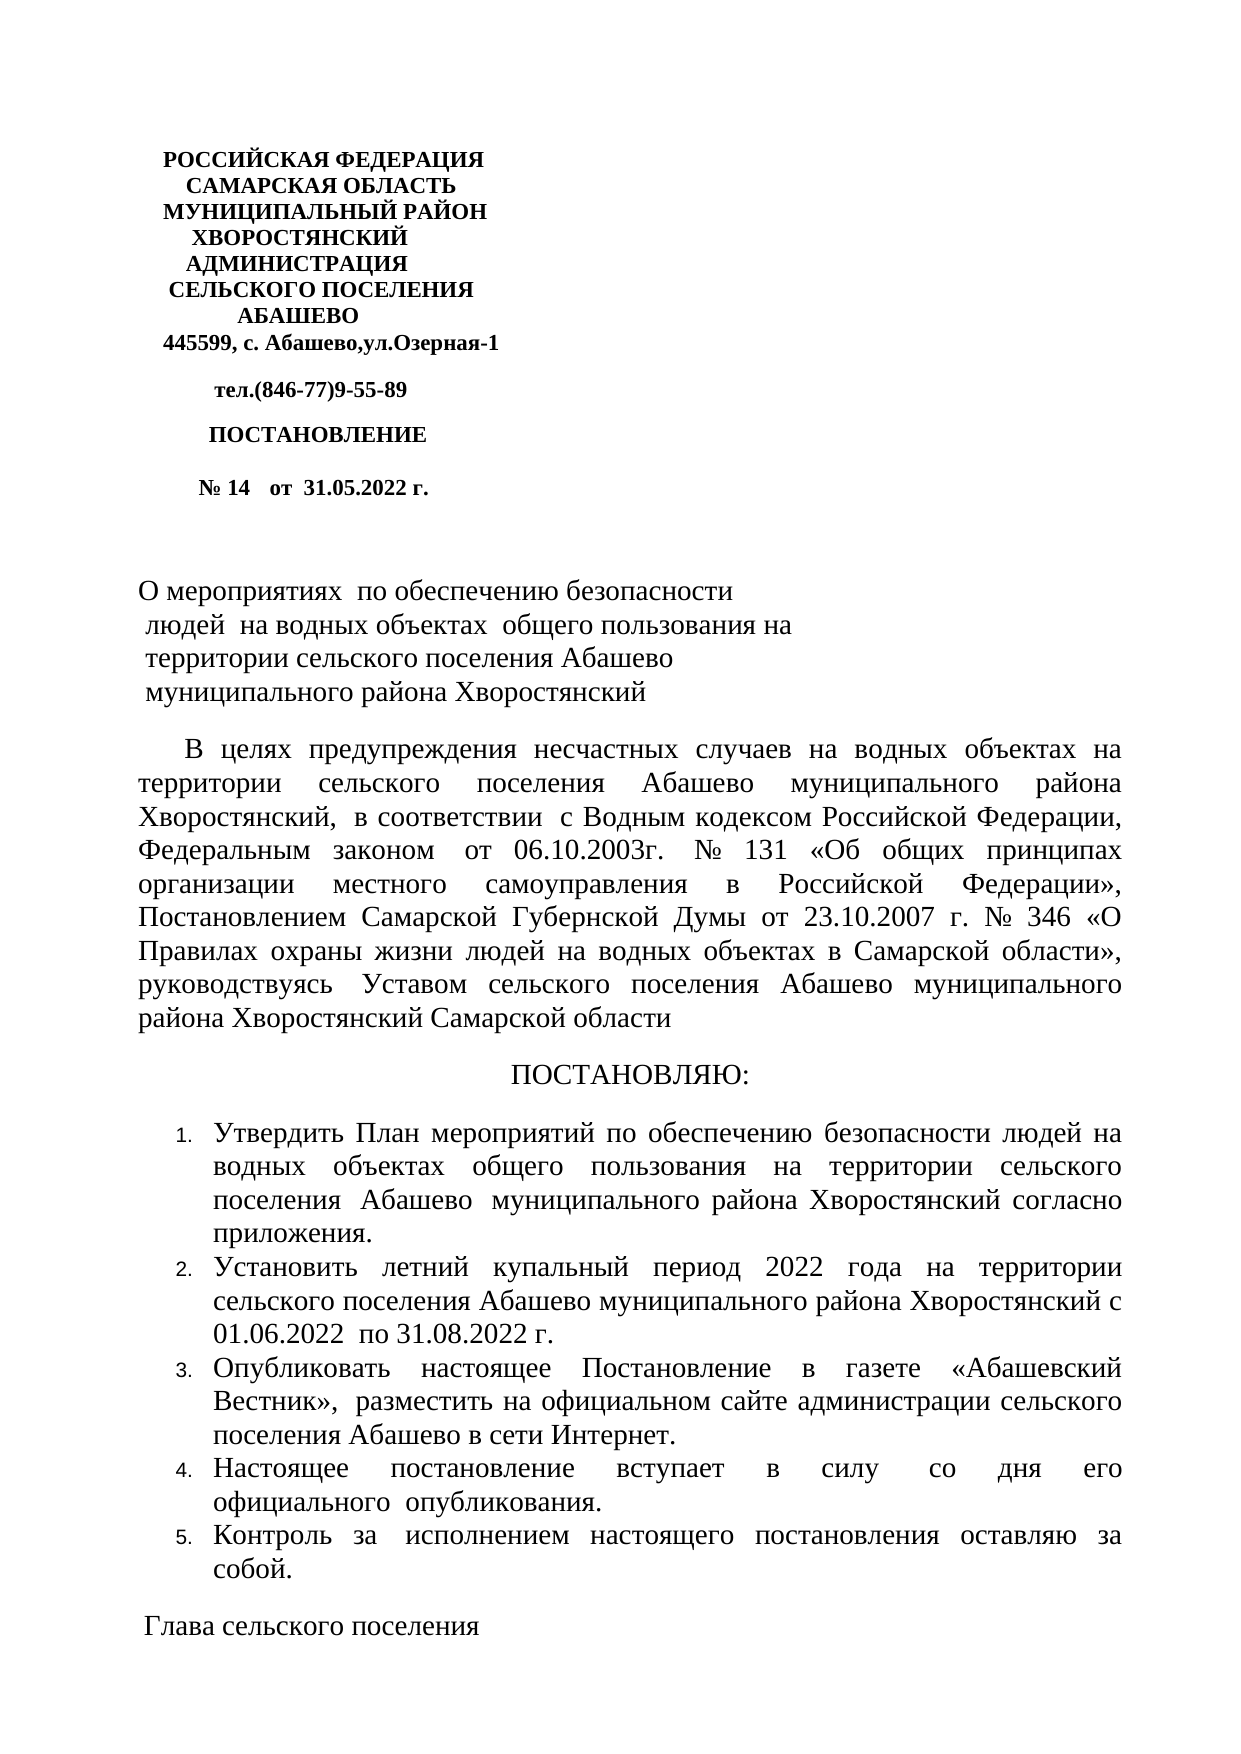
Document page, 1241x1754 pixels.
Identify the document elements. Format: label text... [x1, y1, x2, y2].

text 445599, с. Абашево,ул.Озерная-1 [163, 329, 737, 355]
text САМАРСКАЯ ОБЛАСТЬ [163, 173, 737, 199]
text О мероприятиях по обеспечению безопасности [138, 573, 1123, 607]
list Настоящее постановление вступает в силу со дня его официального опубликования. [175, 1450, 1123, 1517]
text территории сельского поселения Абашево [138, 640, 1123, 674]
text ПОСТАНОВЛЯЮ: [138, 1057, 1123, 1091]
list Утвердить План мероприятий по обеспечению безопасности людей на водных объектах общего пользования на территории сельского поселения Абашево муниципального района Хворостянский согласно приложения. [175, 1115, 1123, 1249]
list Установить летний купальный период 2022 года на территории сельского поселения Абашево муниципального района Хворостянский с 01.06.2022 по 31.08.2022 г. [175, 1249, 1123, 1350]
text МУНИЦИПАЛЬНЫЙ РАЙОН [163, 199, 737, 225]
text В целях предупреждения несчастных случаев на водных объектах на территории сельского поселения Абашево муниципального района Хворостянский, в соответствии с Водным кодексом Российской Федерации, Федеральным законом от 06.10.2003г. № 131 «Об общих принципах организации местного самоуправления в Российской Федерации», Постановлением Самарской Губернской Думы от 23.10.2007 г. № 346 «О Правилах охраны жизни людей на водных объектах в Самарской области», руководствуясь Уставом сельского поселения Абашево муниципального района Хворостянский Самарской области [138, 732, 1123, 1033]
text Глава сельского поселения [138, 1608, 1123, 1642]
text АБАШЕВО [163, 303, 737, 329]
text АДМИНИСТРАЦИЯ [163, 251, 737, 277]
text тел.(846-77)9-55-89 [163, 376, 737, 402]
text РОССИЙСКАЯ ФЕДЕРАЦИЯ [163, 147, 737, 173]
text ПОСТАНОВЛЕНИЕ [209, 424, 1123, 447]
text СЕЛЬСКОГО ПОСЕЛЕНИЯ [163, 277, 737, 303]
list Опубликовать настоящее Постановление в газете «Абашевский Вестник», разместить на официальном сайте администрации сельского поселения Абашево в сети Интернет. [175, 1350, 1123, 1450]
text людей на водных объектах общего пользования на [138, 607, 1123, 640]
list Контроль за исполнением настоящего постановления оставляю за собой. [175, 1517, 1123, 1584]
text ХВОРОСТЯНСКИЙ [163, 225, 737, 251]
text муниципального района Хворостянский [138, 674, 1123, 707]
text № 14 от 31.05.2022 г. [198, 455, 1123, 505]
